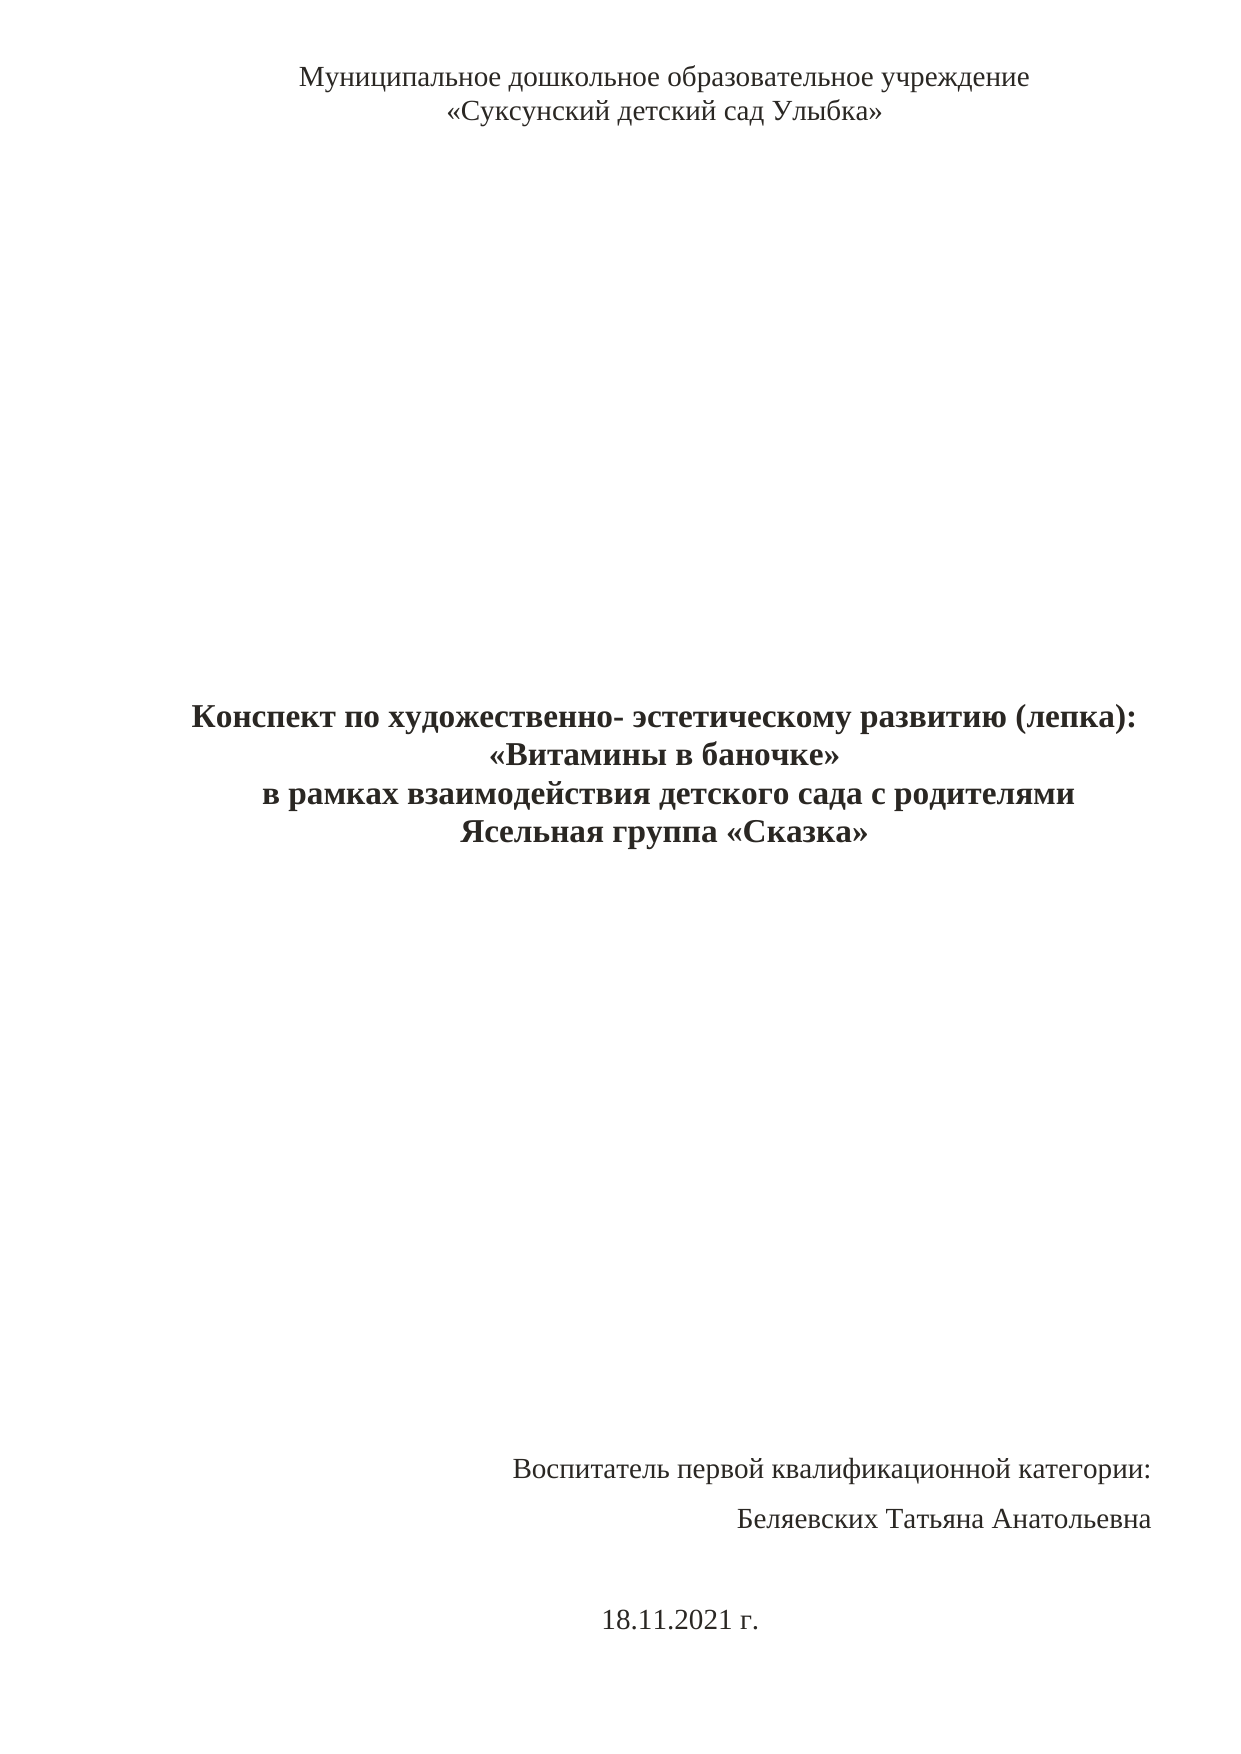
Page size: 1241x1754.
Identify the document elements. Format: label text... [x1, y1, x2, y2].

text Конспект по художественно- эстетическому развитию (лепка): [177, 696, 1152, 735]
text Воспитатель первой квалификационной категории: [177, 1451, 1152, 1484]
text Муниципальное дошкольное образовательное учреждение [177, 59, 1152, 93]
text Беляевских Татьяна Анатольевна [177, 1501, 1152, 1535]
text в рамках взаимодействия детского сада с родителями [177, 773, 1152, 811]
text «Суксунский детский сад Улыбка» [177, 93, 1152, 126]
text Ясельная группа «Сказка» [177, 811, 1152, 850]
text 18.11.2021 г. [177, 1602, 1152, 1636]
text «Витамины в баночке» [177, 735, 1152, 773]
